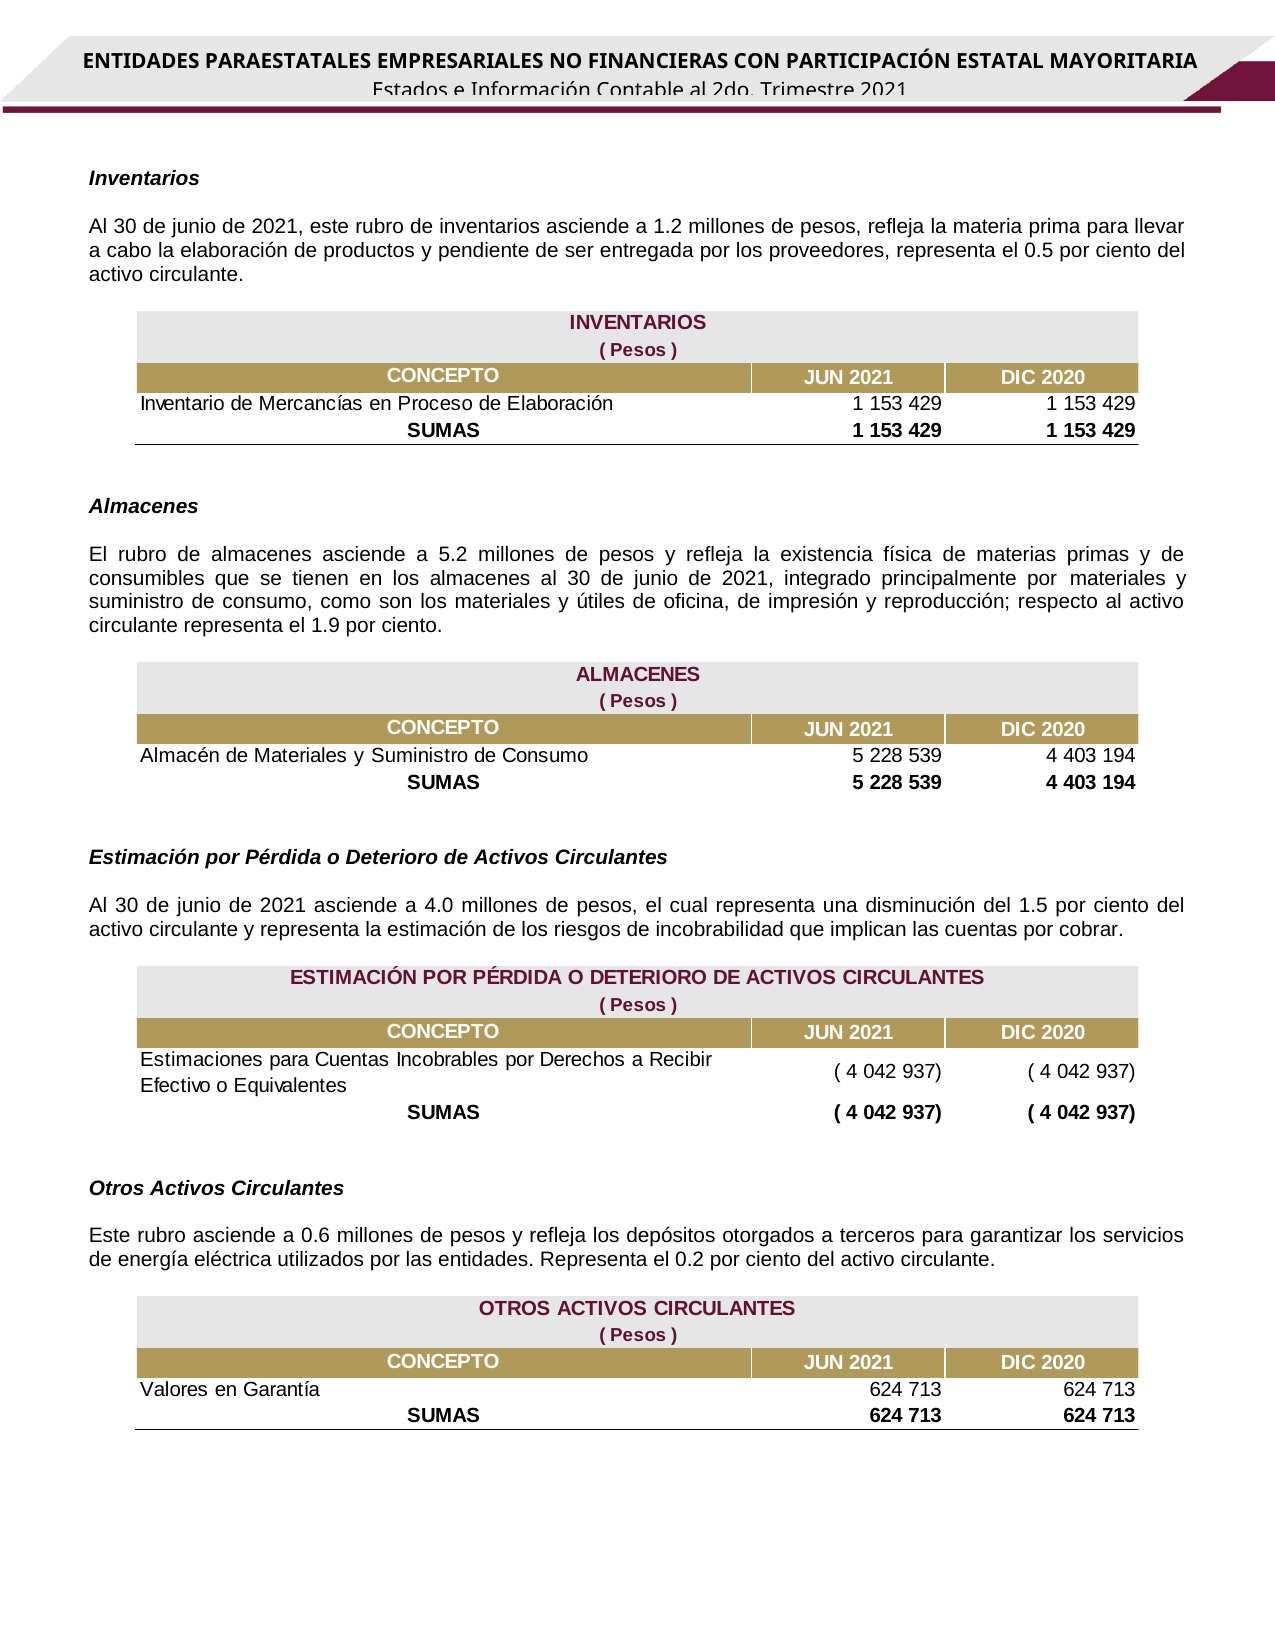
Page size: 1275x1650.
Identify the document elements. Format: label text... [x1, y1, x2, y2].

text Estimación por Pérdida o Deterioro de Activos Circulantes [89, 845, 1186, 869]
text Almacenes [89, 493, 1186, 517]
text Este rubro asciende a 0.6 millones de pesos y refleja los depósitos otorgados a terceros para garantizar los servicios de energía eléctrica utilizados por las entidades. Representa el 0.2 por ciento del activo circulante. [89, 1223, 1186, 1271]
text Al 30 de junio de 2021 asciende a 4.0 millones de pesos, el cual representa una disminución del 1.5 por ciento del activo circulante y representa la estimación de los riesgos de incobrabilidad que implican las cuentas por cobrar. [89, 893, 1186, 941]
text Al 30 de junio de 2021, este rubro de inventarios asciende a 1.2 millones de pesos, refleja la materia prima para llevar a cabo la elaboración de productos y pendiente de ser entregada por los proveedores, representa el 0.5 por ciento del activo circulante. [89, 214, 1186, 286]
text El rubro de almacenes asciende a 5.2 millones de pesos y refleja la existencia física de materias primas y de consumibles que se tienen en los almacenes al 30 de junio de 2021, integrado principalmente por materiales y suministro de consumo, como son los materiales y útiles de oficina, de impresión y reproducción; respecto al activo circulante representa el 1.9 por ciento. [89, 541, 1186, 637]
text Otros Activos Circulantes [89, 1175, 1186, 1199]
text Inventarios [89, 166, 1186, 190]
picture [0, 36, 1275, 113]
